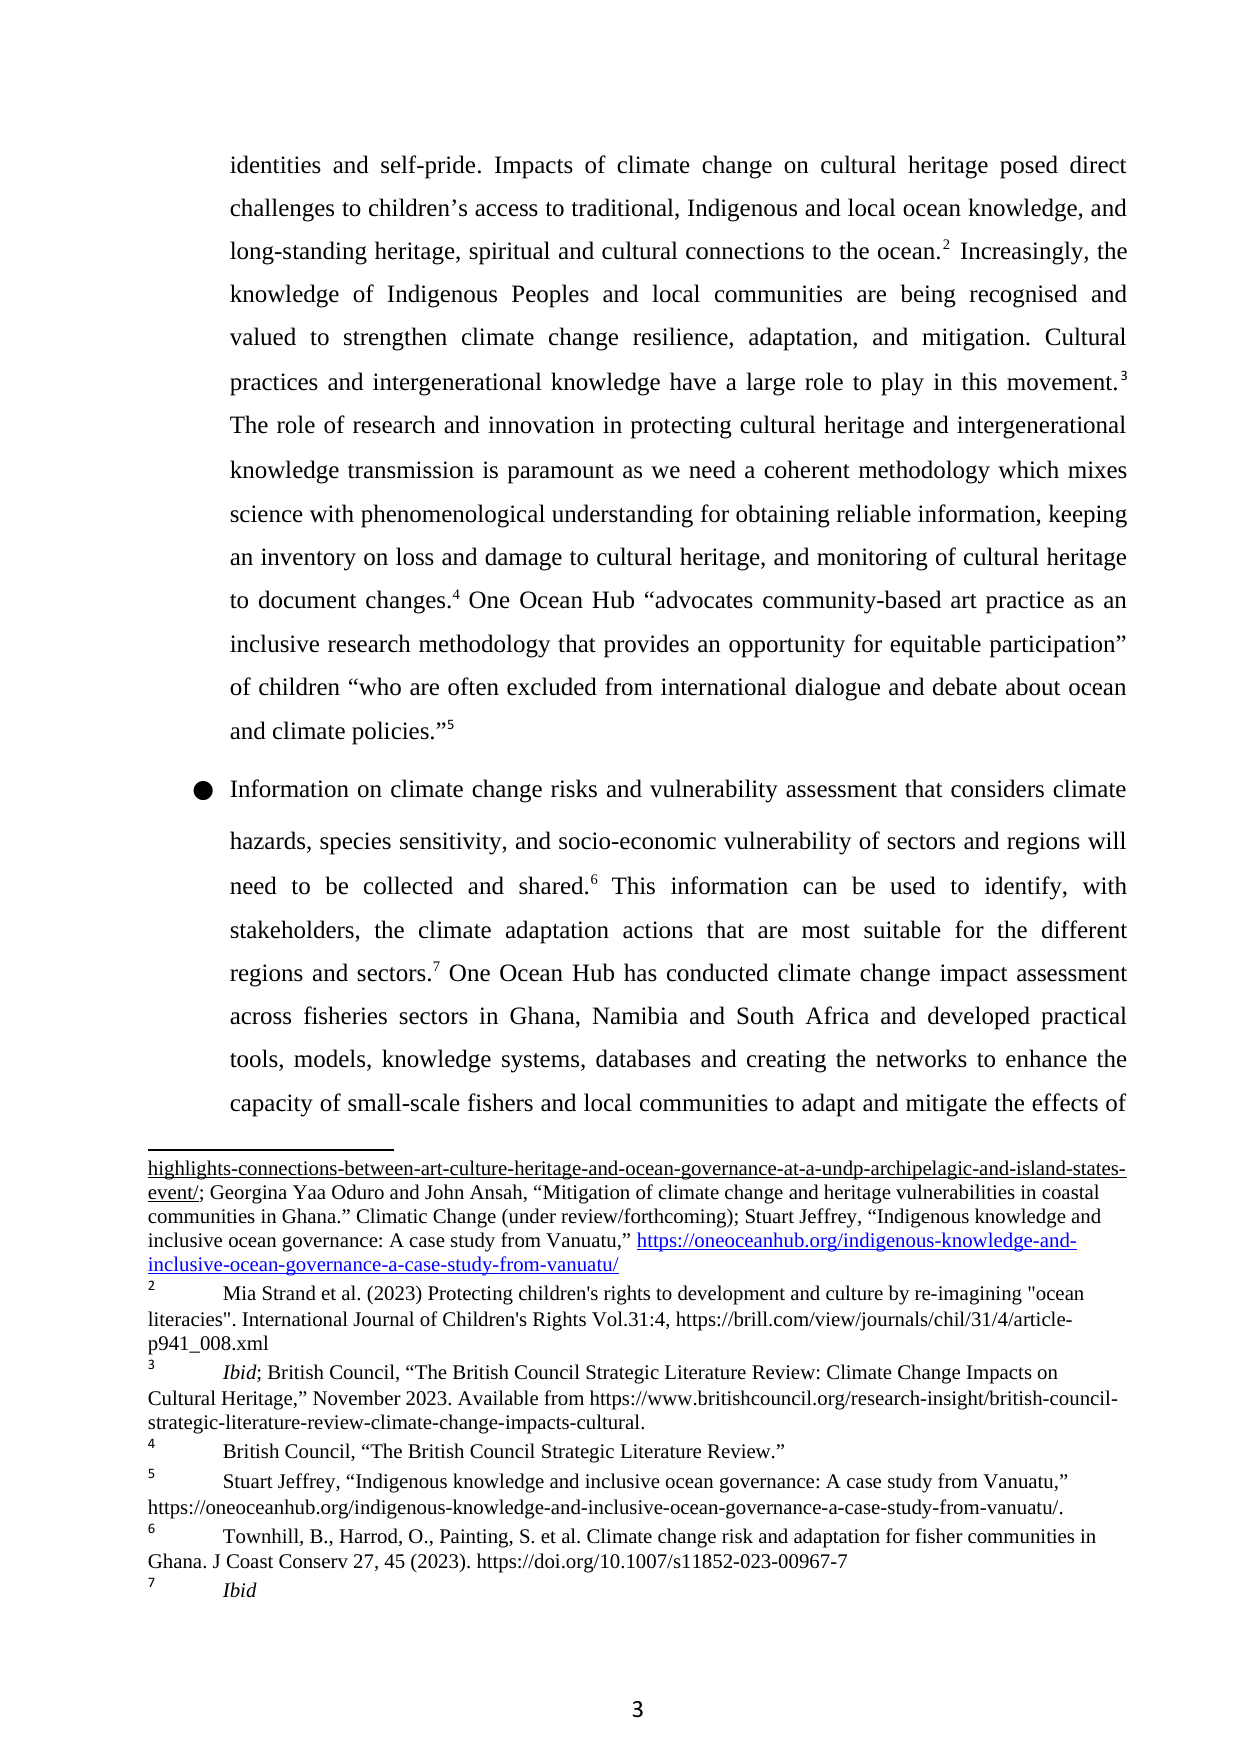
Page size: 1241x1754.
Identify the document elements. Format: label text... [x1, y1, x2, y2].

list Information on climate change risks and vulnerability assessment that considers climate hazards, species sensitivity, and socio-economic vulnerability of sectors and regions will need to be collected and shared. This information can be used to identify, with stakeholders, the climate adaptation actions that are most suitable for the different regions and sectors. One Ocean Hub has conducted climate change impact assessment across fisheries sectors in Ghana, Namibia and South Africa and developed practical tools, models, knowledge systems, databases and creating the networks to enhance the capacity of small-scale fishers and local communities to adapt and mitigate the effects of climate change. From Professor Showman’s research on local vulnerability assessment in Namibia and South Africa we learn about the importance of communities including children and young peoples’ voices and knowledge about threats and stressors, their observations, experiences, perceptions of change, feasible and appropriate adaptation strategies at the local level, and support needed. Hub research in Ghana underscored that dwindling fish stocks due to climate change and other pressures such as illegal, unreported and unregulated fishing practices, have increased the vulnerability of children, particularly girls in fishing communities. Kyei-Gyamfi, 2022 reported on a ‘fish for sex’ phenomenon, whereby girls whose parents cannot guarantee food security for their household offer sex to fishermen in exchange for fish. This phenomenon has increased the potential for contraction of HIV/AIDS and other sexually transmitted diseases as well as teenage pregnancy, school drop-outs, and poverty levels in coastal communities. [192, 761, 1128, 1116]
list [192, 150, 1128, 746]
